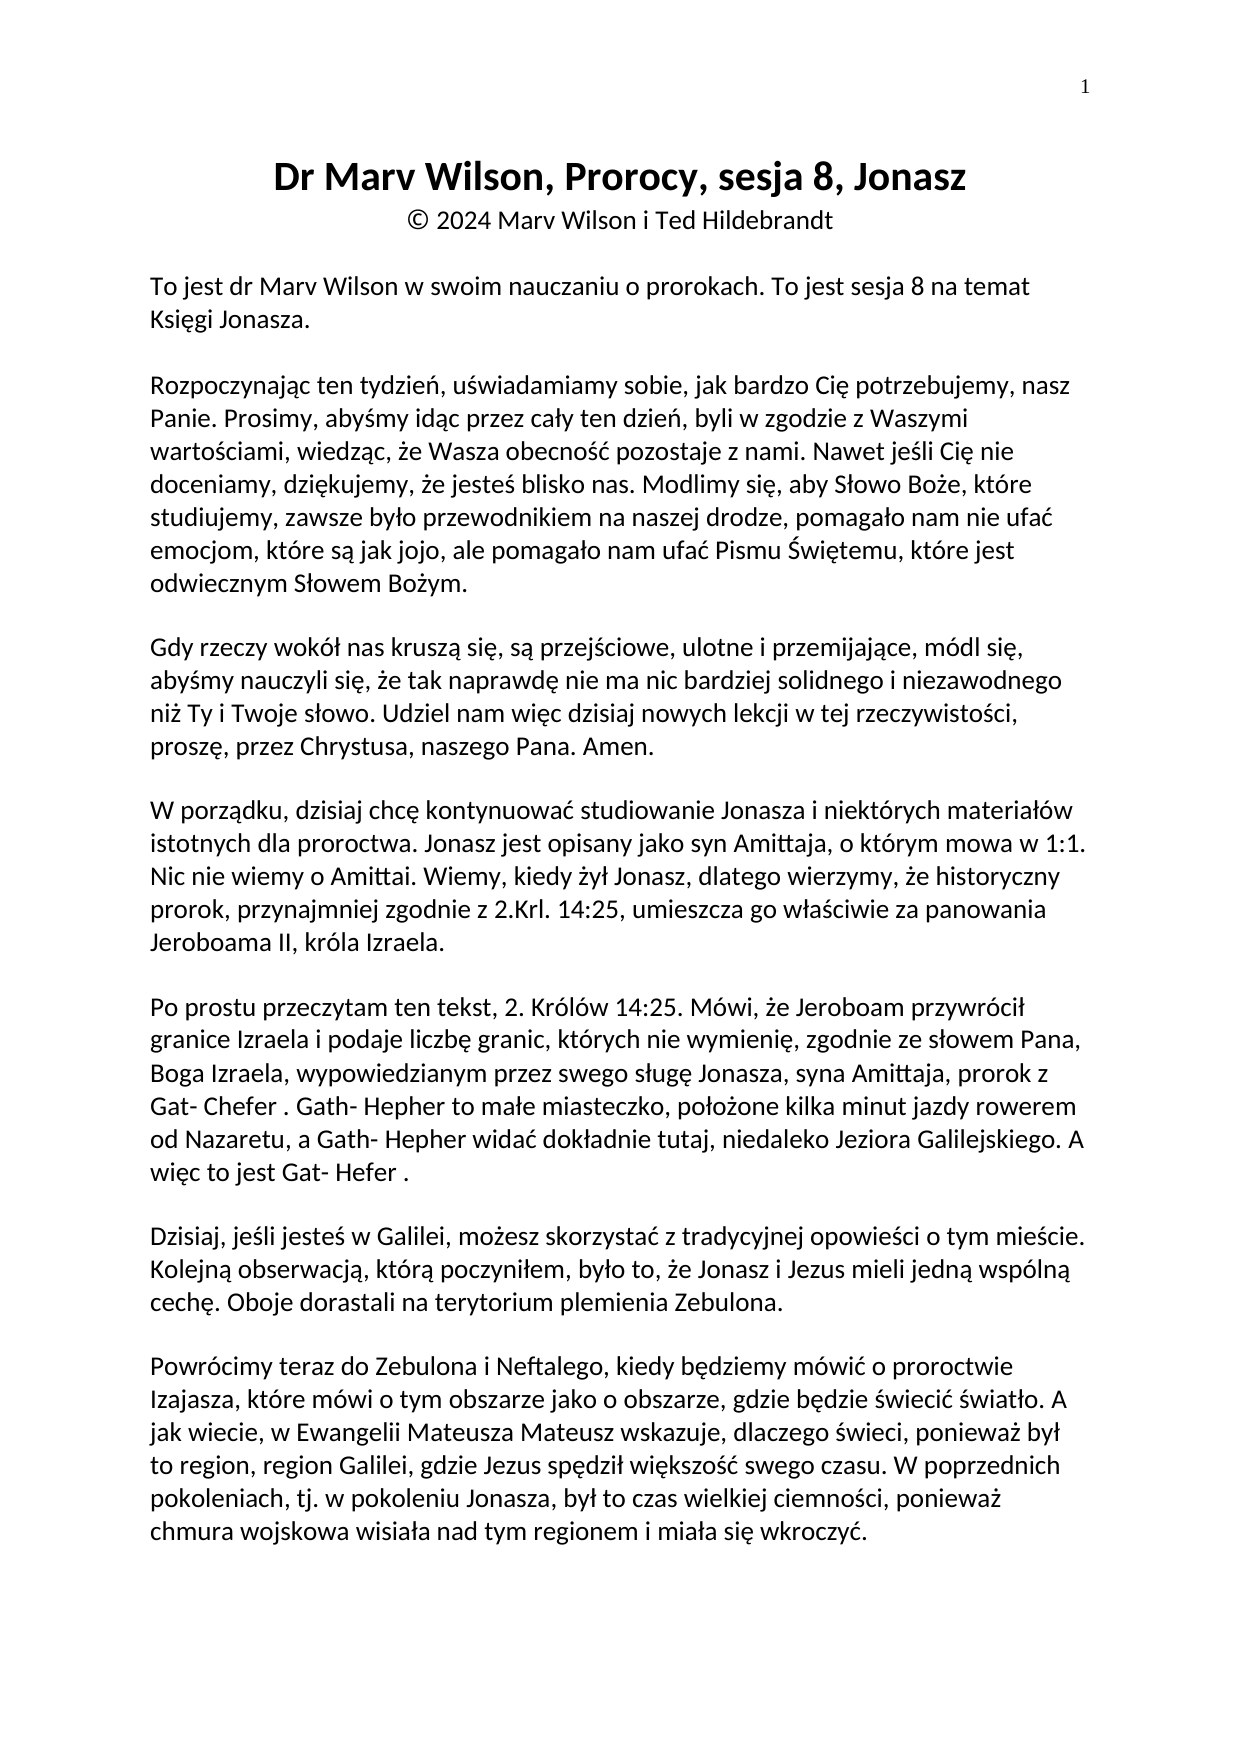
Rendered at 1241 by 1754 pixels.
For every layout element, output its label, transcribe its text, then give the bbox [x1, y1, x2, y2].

text © 2024 Marv Wilson i Ted Hildebrandt [150, 201, 1090, 238]
text W porządku, dzisiaj chcę kontynuować studiowanie Jonasza i niektórych materiałów istotnych dla proroctwa. Jonasz jest opisany jako syn Amittaja, o którym mowa w 1:1. Nic nie wiemy o Amittai. Wiemy, kiedy żył Jonasz, dlatego wierzymy, że historyczny prorok, przynajmniej zgodnie z 2.Krl. 14:25, umieszcza go właściwie za panowania Jeroboama II, króla Izraela. [150, 793, 1090, 958]
text Dr Marv Wilson, Prorocy, sesja 8, Jonasz [150, 150, 1090, 201]
text Gdy rzeczy wokół nas kruszą się, są przejściowe, ulotne i przemijające, módl się, abyśmy nauczyli się, że tak naprawdę nie ma nic bardziej solidnego i niezawodnego niż Ty i Twoje słowo. Udziel nam więc dzisiaj nowych lekcji w tej rzeczywistości, proszę, przez Chrystusa, naszego Pana. Amen. [150, 630, 1090, 762]
text Powrócimy teraz do Zebulona i Neftalego, kiedy będziemy mówić o proroctwie Izajasza, które mówi o tym obszarze jako o obszarze, gdzie będzie świecić światło. A jak wiecie, w Ewangelii Mateusza Mateusz wskazuje, dlaczego świeci, ponieważ był to region, region Galilei, gdzie Jezus spędził większość swego czasu. W poprzednich pokoleniach, tj. w pokoleniu Jonasza, był to czas wielkiej ciemności, ponieważ chmura wojskowa wisiała nad tym regionem i miała się wkroczyć. [150, 1349, 1090, 1547]
text Po prostu przeczytam ten tekst, 2. Królów 14:25. Mówi, że Jeroboam przywrócił granice Izraela i podaje liczbę granic, których nie wymienię, zgodnie ze słowem Pana, Boga Izraela, wypowiedzianym przez swego sługę Jonasza, syna Amittaja, prorok z Gat- Chefer . Gath- Hepher to małe miasteczko, położone kilka minut jazdy rowerem od Nazaretu, a Gath- Hepher widać dokładnie tutaj, niedaleko Jeziora Galilejskiego. A więc to jest Gat- Hefer . [150, 990, 1090, 1188]
text Dzisiaj, jeśli jesteś w Galilei, możesz skorzystać z tradycyjnej opowieści o tym mieście. Kolejną obserwacją, którą poczyniłem, było to, że Jonasz i Jezus mieli jedną wspólną cechę. Oboje dorastali na terytorium plemienia Zebulona. [150, 1219, 1090, 1318]
text To jest dr Marv Wilson w swoim nauczaniu o prorokach. To jest sesja 8 na temat Księgi Jonasza. Rozpoczynając ten tydzień, uświadamiamy sobie, jak bardzo Cię potrzebujemy, nasz Panie. Prosimy, abyśmy idąc przez cały ten dzień, byli w zgodzie z Waszymi wartościami, wiedząc, że Wasza obecność pozostaje z nami. Nawet jeśli Cię nie doceniamy, dziękujemy, że jesteś blisko nas. Modlimy się, aby Słowo Boże, które studiujemy, zawsze było przewodnikiem na naszej drodze, pomagało nam nie ufać emocjom, które są jak jojo, ale pomagało nam ufać Pismu Świętemu, które jest odwiecznym Słowem Bożym. [150, 269, 1090, 599]
